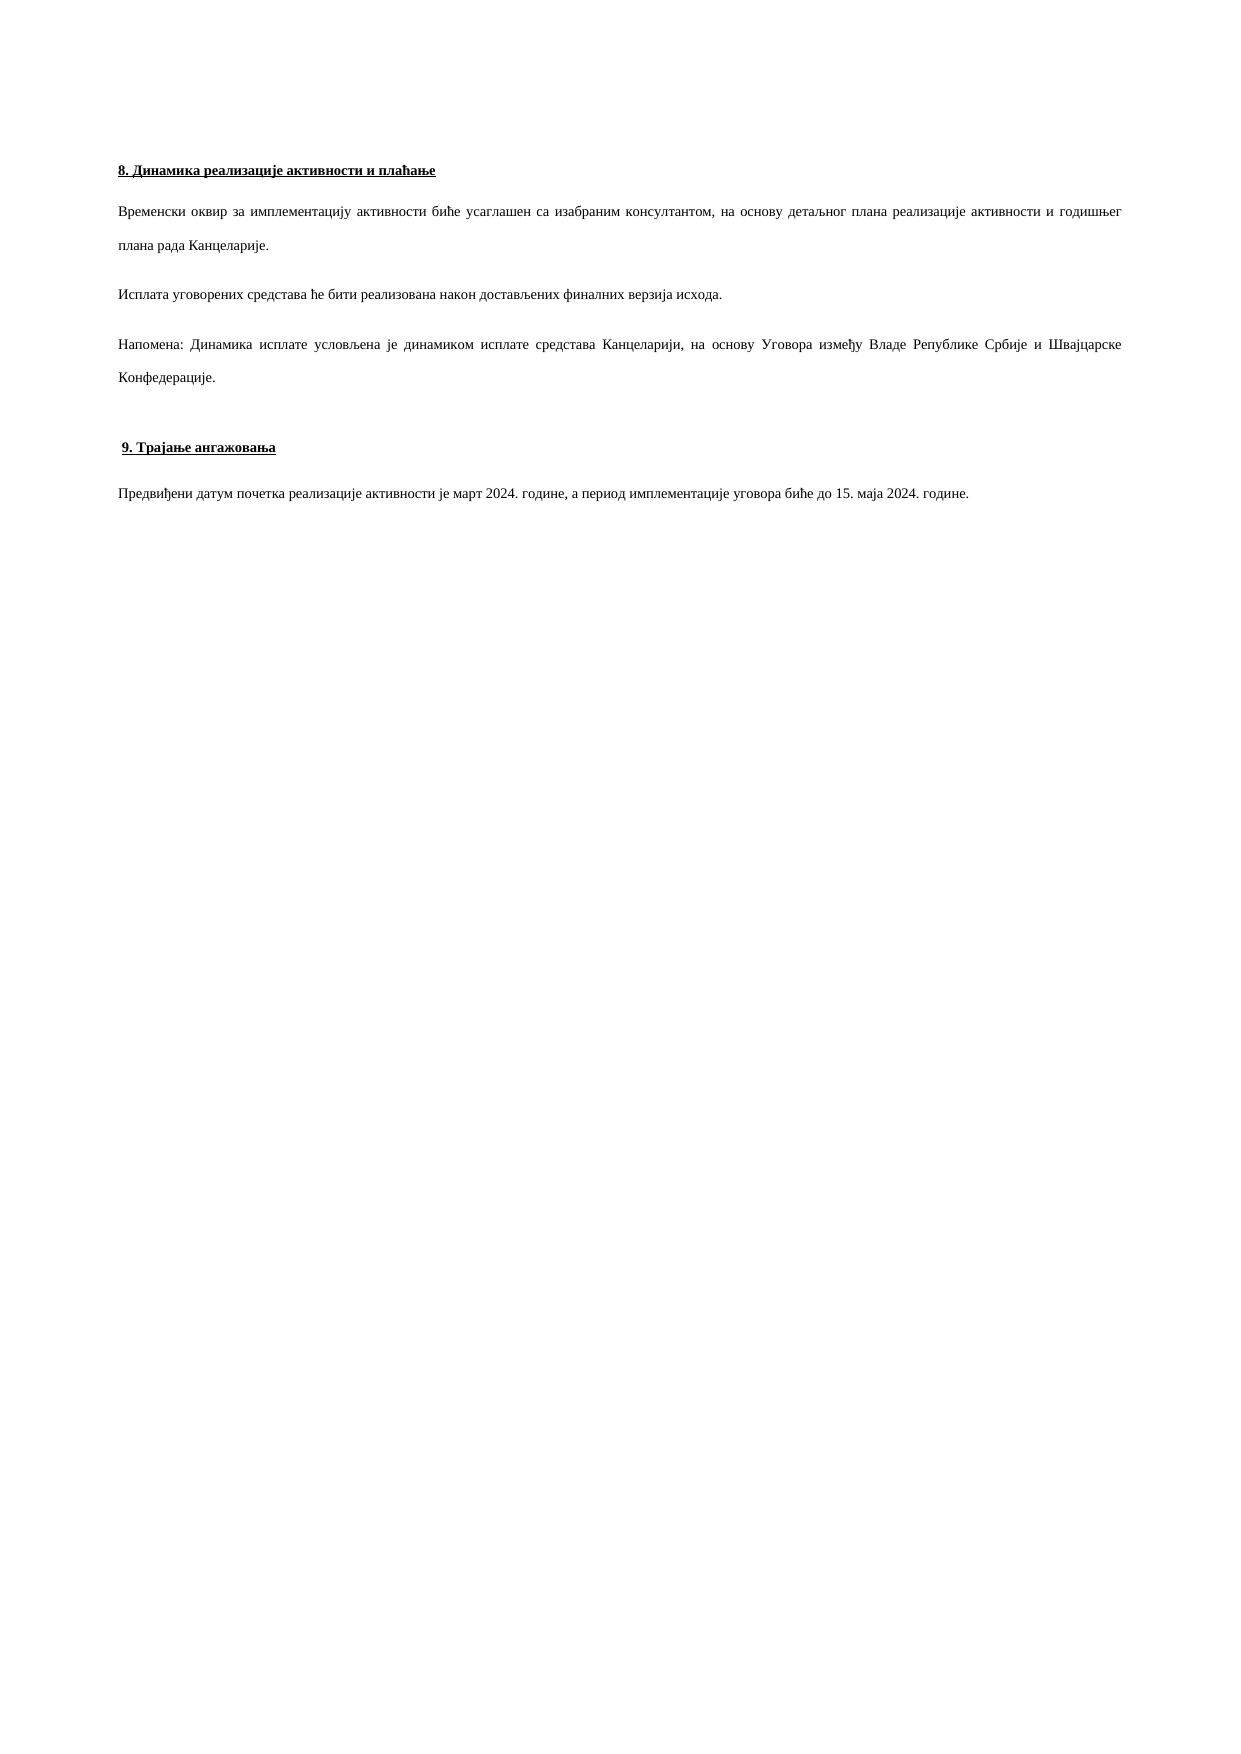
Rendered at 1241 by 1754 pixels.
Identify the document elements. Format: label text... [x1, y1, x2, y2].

text 9. Трајање ангажовања [118, 427, 1122, 456]
text Напомена: Динамика исплате условљена је динамиком исплате средстава Канцеларији, на основу Уговора између Владе Републике Србије и Швајцарске Конфедерације. [118, 324, 1122, 385]
text Исплата уговорених средстава ће бити реализована након достављених финалних верзија исхода. [118, 274, 1122, 303]
text 8. Динамика реализације активности и плаћање [118, 150, 1122, 179]
text Временски оквир за имплементацију активности биће усаглашен са изабраним консултантом, на основу детаљног плана реализације активности и годишњег плана рада Канцеларије. [118, 191, 1122, 253]
text Предвиђени датум почетка реализације активности је март 2024. године, а период имплементације уговора биће до 15. маја 2024. године. [118, 473, 1122, 501]
